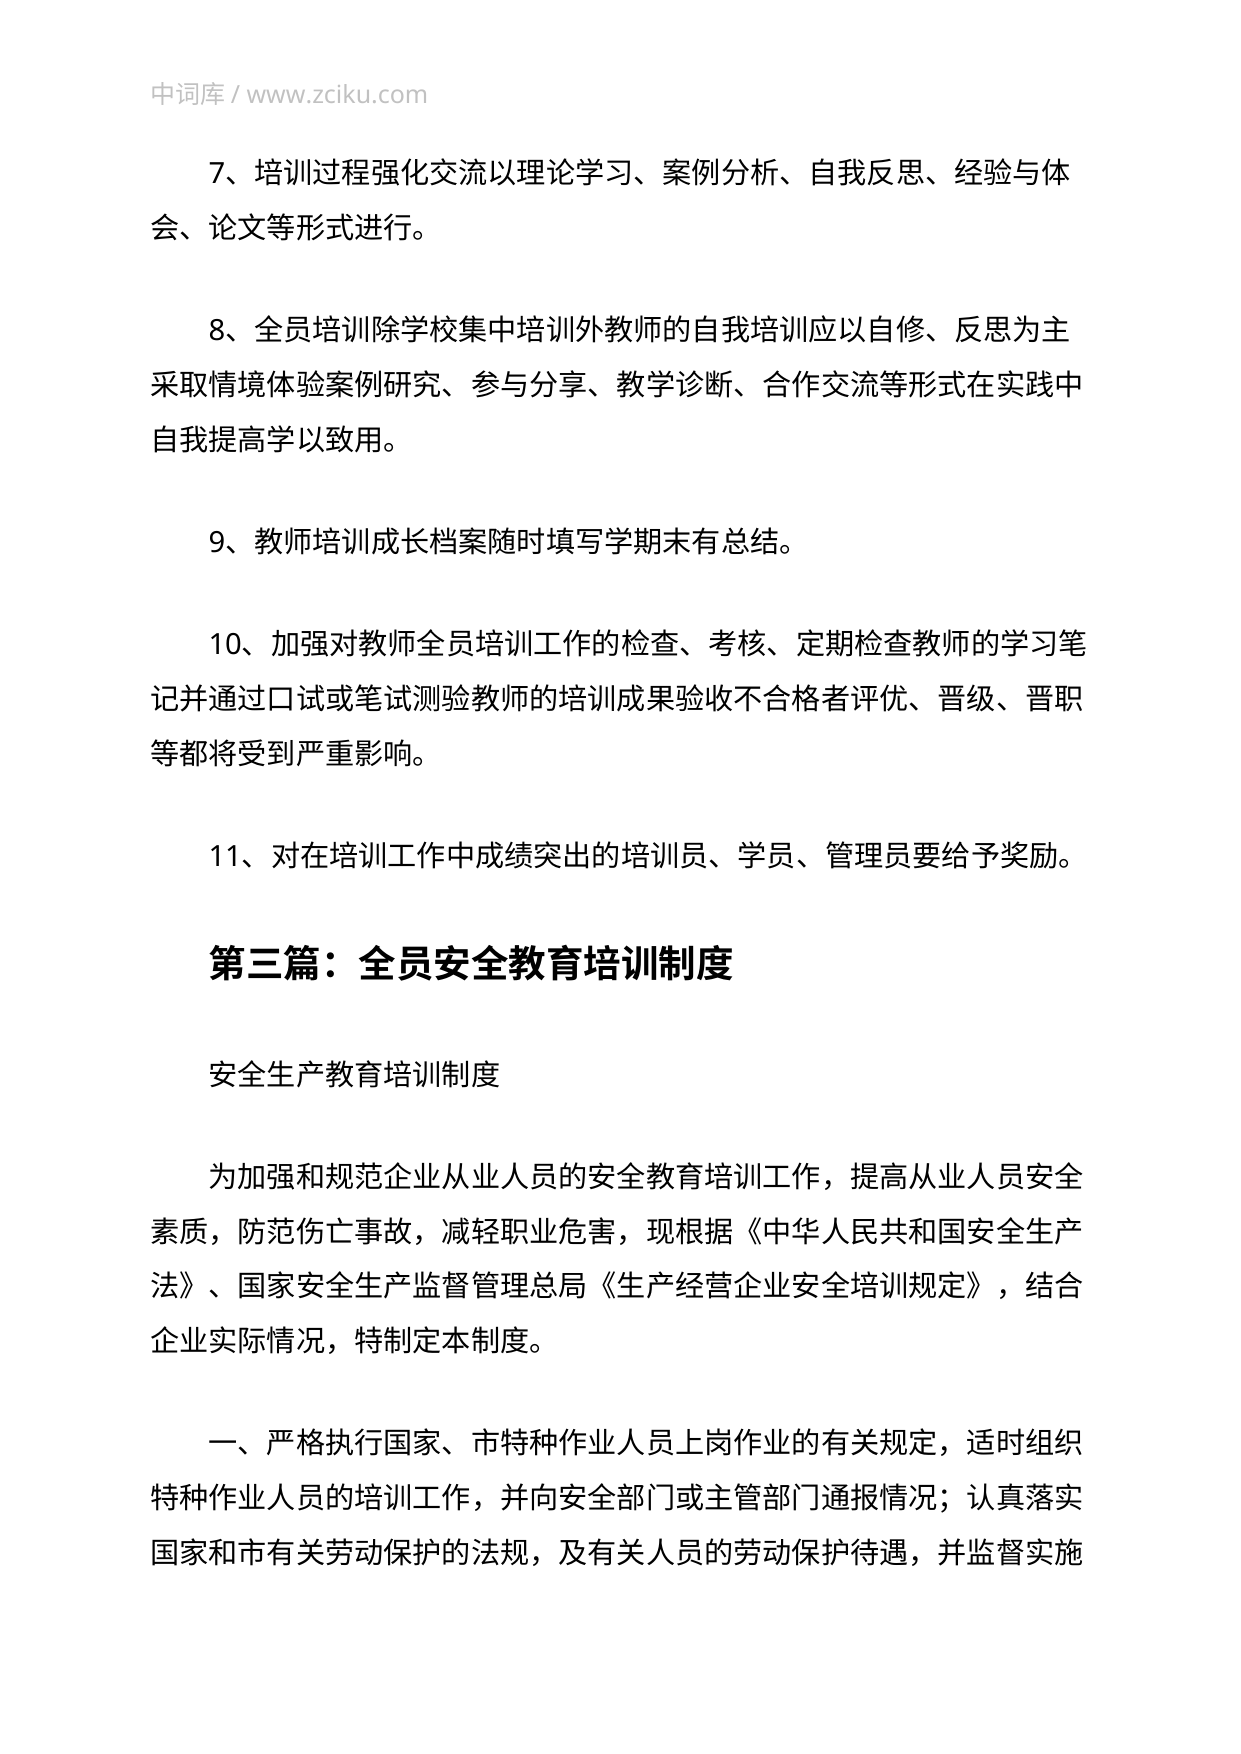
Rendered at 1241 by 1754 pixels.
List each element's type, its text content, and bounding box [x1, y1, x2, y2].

text 9、教师培训成长档案随时填写学期末有总结。 [150, 518, 1090, 561]
text 8、全员培训除学校集中培训外教师的自我培训应以自修、反思为主采取情境体验案例研究、参与分享、教学诊断、合作交流等形式在实践中自我提高学以致用。 [150, 307, 1090, 459]
text 第三篇：全员安全教育培训制度 [150, 934, 1090, 988]
text 11、对在培训工作中成绩突出的培训员、学员、管理员要给予奖励。 [150, 832, 1090, 874]
text 为加强和规范企业从业人员的安全教育培训工作，提高从业人员安全素质，防范伤亡事故，减轻职业危害，现根据《中华人民共和国安全生产法》、国家安全生产监督管理总局《生产经营企业安全培训规定》，结合企业实际情况，特制定本制度。 [150, 1153, 1090, 1360]
text 10、加强对教师全员培训工作的检查、考核、定期检查教师的学习笔记并通过口试或笔试测验教师的培训成果验收不合格者评优、晋级、晋职等都将受到严重影响。 [150, 620, 1090, 773]
text 安全生产教育培训制度 [150, 1051, 1090, 1094]
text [150, 1420, 1090, 1572]
text 7、培训过程强化交流以理论学习、案例分析、自我反思、经验与体会、论文等形式进行。 [150, 150, 1090, 247]
